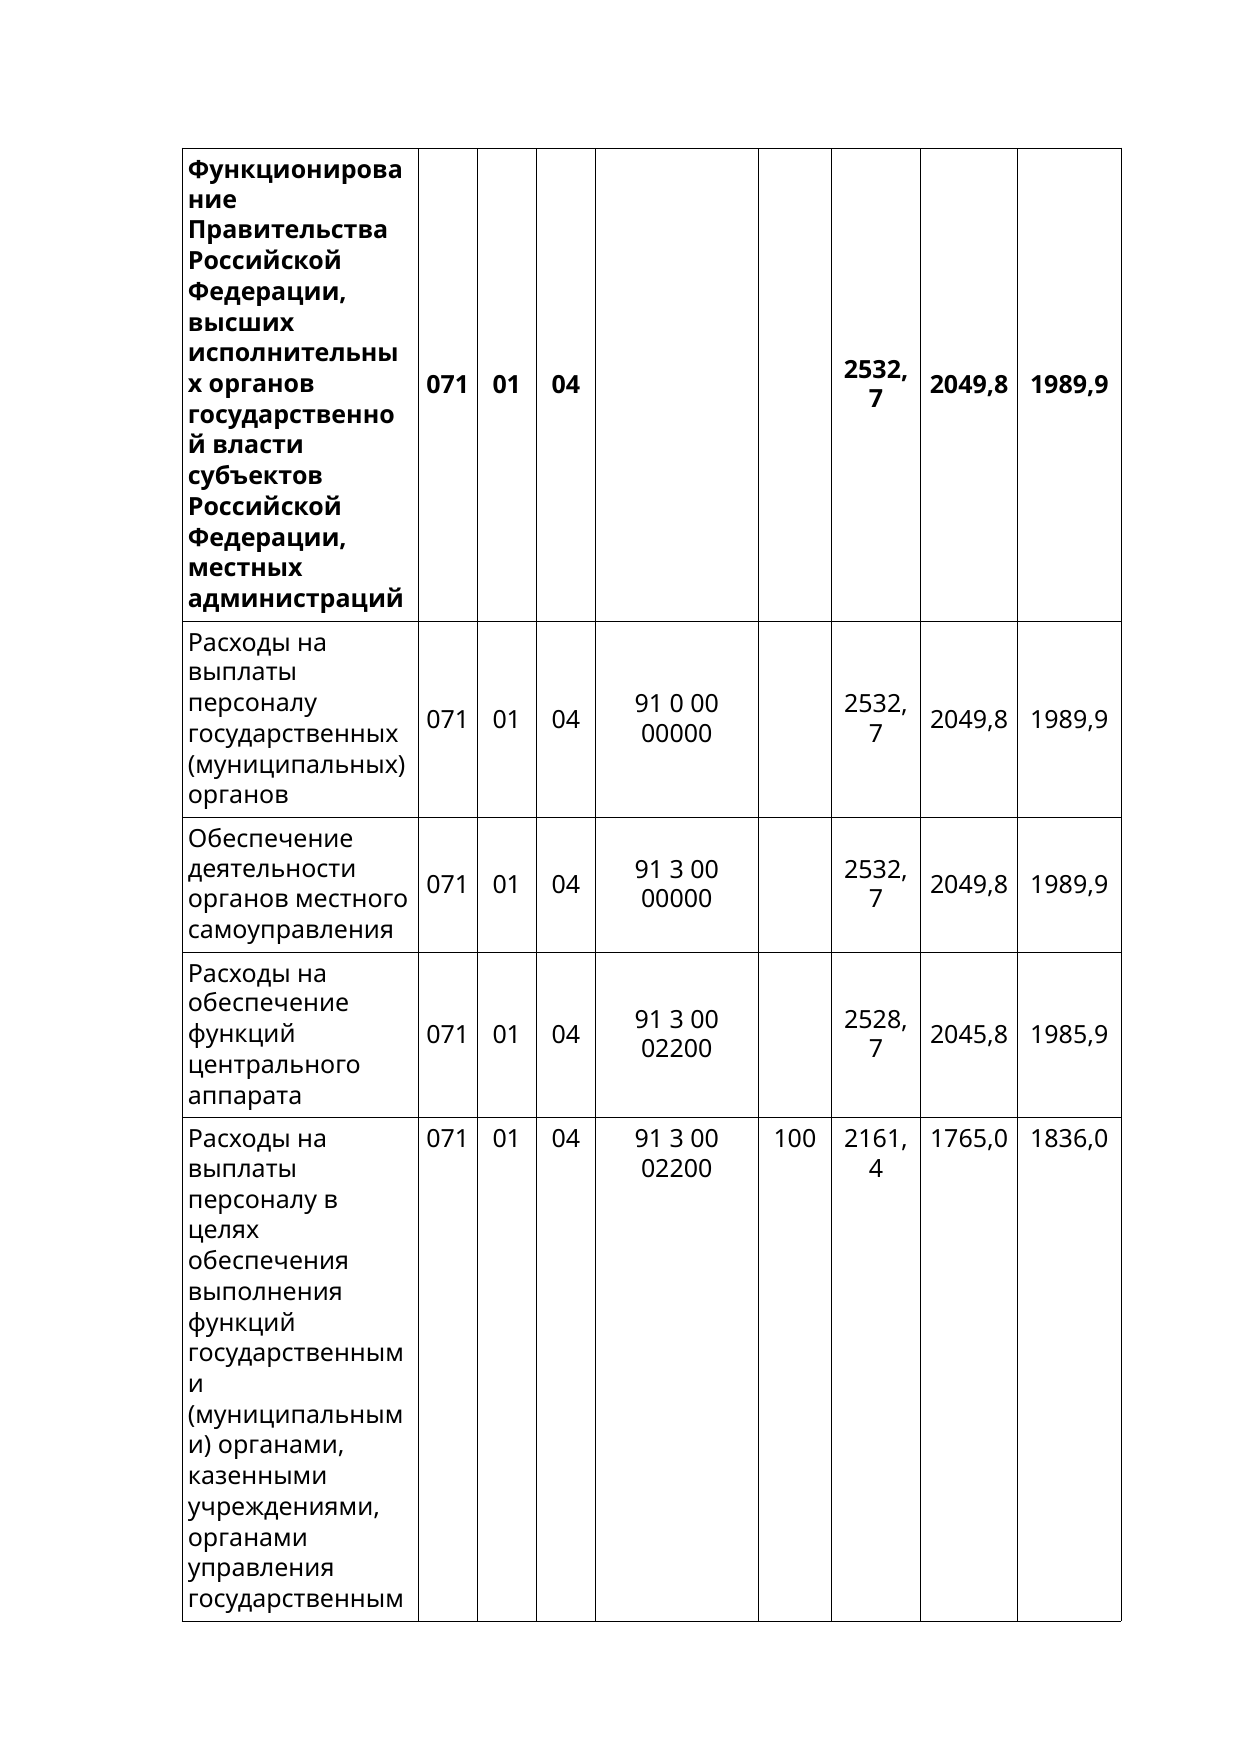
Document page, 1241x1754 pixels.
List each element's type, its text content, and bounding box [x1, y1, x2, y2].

table_cell 071 [419, 818, 477, 952]
table_cell 91 3 00 02200 [596, 953, 758, 1117]
table_cell 04 [537, 1118, 595, 1621]
table_cell 2528,7 [832, 953, 920, 1117]
table_cell 91 3 00 00000 [596, 818, 758, 952]
table_cell [759, 149, 831, 621]
table_cell 2532,7 [832, 622, 920, 817]
table_cell 04 [537, 622, 595, 817]
table_cell 2049,8 [921, 818, 1017, 952]
table_cell Обеспечение деятельности органов местного самоуправления [183, 818, 418, 952]
table_cell 100 [759, 1118, 831, 1621]
table_cell 01 [478, 622, 536, 817]
table_cell 01 [478, 818, 536, 952]
table_cell 01 [478, 149, 536, 621]
table_cell 2049,8 [921, 622, 1017, 817]
table_cell [596, 149, 758, 621]
table_cell 071 [419, 953, 477, 1117]
table_cell 91 0 00 00000 [596, 622, 758, 817]
table_cell 04 [537, 818, 595, 952]
table_cell 04 [537, 149, 595, 621]
table_cell 2045,8 [921, 953, 1017, 1117]
table_cell 2532,7 [832, 818, 920, 952]
table_cell 01 [478, 953, 536, 1117]
table_cell 1989,9 [1018, 622, 1121, 817]
table_cell 1836,0 [1018, 1118, 1121, 1621]
table_cell Расходы на выплаты персоналу государственных (муниципальных) органов [183, 622, 418, 817]
table_cell 071 [419, 622, 477, 817]
table_cell Функционирование Правительства Российской Федерации, высших исполнительных органов государственной власти субъектов Российской Федерации, местных администраций [183, 149, 418, 621]
table_cell 01 [478, 1118, 536, 1621]
table_cell 1989,9 [1018, 818, 1121, 952]
table_cell [759, 953, 831, 1117]
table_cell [183, 1118, 418, 1621]
table_cell 2049,8 [921, 149, 1017, 621]
table_cell 1985,9 [1018, 953, 1121, 1117]
table_cell 071 [419, 1118, 477, 1621]
table_cell 2161,4 [832, 1118, 920, 1621]
table_cell [759, 622, 831, 817]
table_cell [759, 818, 831, 952]
table_cell 04 [537, 953, 595, 1117]
table_cell 1765,0 [921, 1118, 1017, 1621]
table_cell Расходы на обеспечение функций центрального аппарата [183, 953, 418, 1117]
table_cell 2532,7 [832, 149, 920, 621]
table_cell 071 [419, 149, 477, 621]
table_cell 91 3 00 02200 [596, 1118, 758, 1621]
table_cell 1989,9 [1018, 149, 1121, 621]
